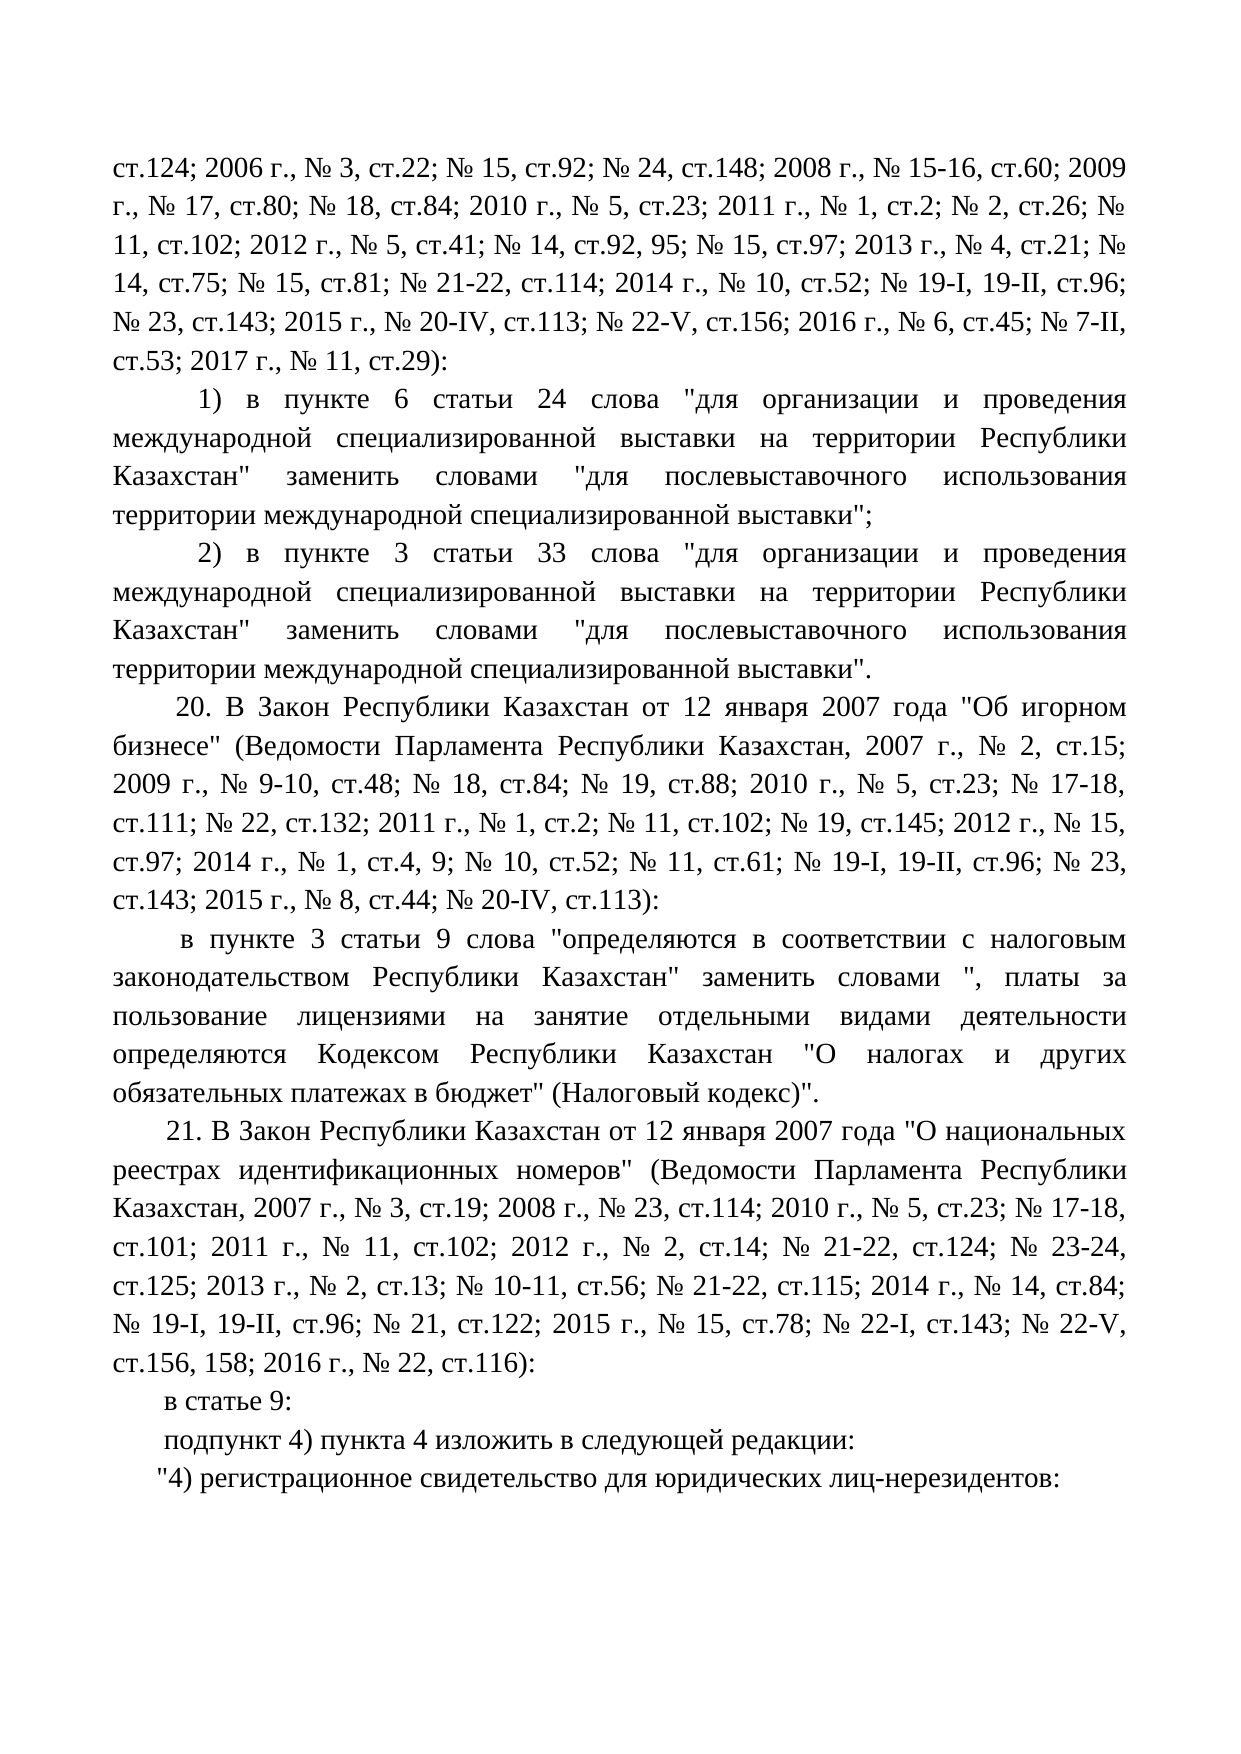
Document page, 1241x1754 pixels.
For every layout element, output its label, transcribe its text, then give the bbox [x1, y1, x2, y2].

text 2) в пункте 3 статьи 33 слова "для организации и проведения международной специализированной выставки на территории Республики Казахстан" заменить словами "для послевыставочного использования территории международной специализированной выставки". [112, 535, 1128, 684]
text 1) в пункте 6 статьи 24 слова "для организации и проведения международной специализированной выставки на территории Республики Казахстан" заменить словами "для послевыставочного использования территории международной специализированной выставки"; [112, 381, 1128, 530]
text в статье 9: [112, 1383, 1128, 1417]
text "4) регистрационное свидетельство для юридических лиц-нерезидентов: [112, 1460, 1128, 1494]
text подпункт 4) пункта 4 изложить в следующей редакции: [112, 1422, 1128, 1455]
text 21. В Закон Республики Казахстан от 12 января 2007 года "О национальных реестрах идентификационных номеров" (Ведомости Парламента Республики Казахстан, 2007 г., № 3, ст.19; 2008 г., № 23, ст.114; 2010 г., № 5, ст.23; № 17-18, ст.101; 2011 г., № 11, ст.102; 2012 г., № 2, ст.14; № 21-22, ст.124; № 23-24, ст.125; 2013 г., № 2, ст.13; № 10-11, ст.56; № 21-22, ст.115; 2014 г., № 14, ст.84; № 19-I, 19-II, ст.96; № 21, ст.122; 2015 г., № 15, ст.78; № 22-I, ст.143; № 22-V, cт.156, 158; 2016 г., № 22, ст.116): [112, 1113, 1128, 1378]
text 20. В Закон Республики Казахстан от 12 января 2007 года "Об игорном бизнесе" (Ведомости Парламента Республики Казахстан, 2007 г., № 2, ст.15; 2009 г., № 9-10, ст.48; № 18, ст.84; № 19, ст.88; 2010 г., № 5, ст.23; № 17-18, ст.111; № 22, ст.132; 2011 г., № 1, ст.2; № 11, ст.102; № 19, ст.145; 2012 г., № 15, ст.97; 2014 г., № 1, ст.4, 9; № 10, ст.52; № 11, ст.61; № 19-I, 19-II, ст.96; № 23, ст.143; 2015 г., № 8, ст.44; № 20-IV, ст.113): [112, 689, 1128, 916]
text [112, 150, 1128, 376]
text в пункте 3 статьи 9 слова "определяются в соответствии с налоговым законодательством Республики Казахстан" заменить словами ", платы за пользование лицензиями на занятие отдельными видами деятельности определяются Кодексом Республики Казахстан "О налогах и других обязательных платежах в бюджет" (Налоговый кодекс)". [112, 921, 1128, 1108]
